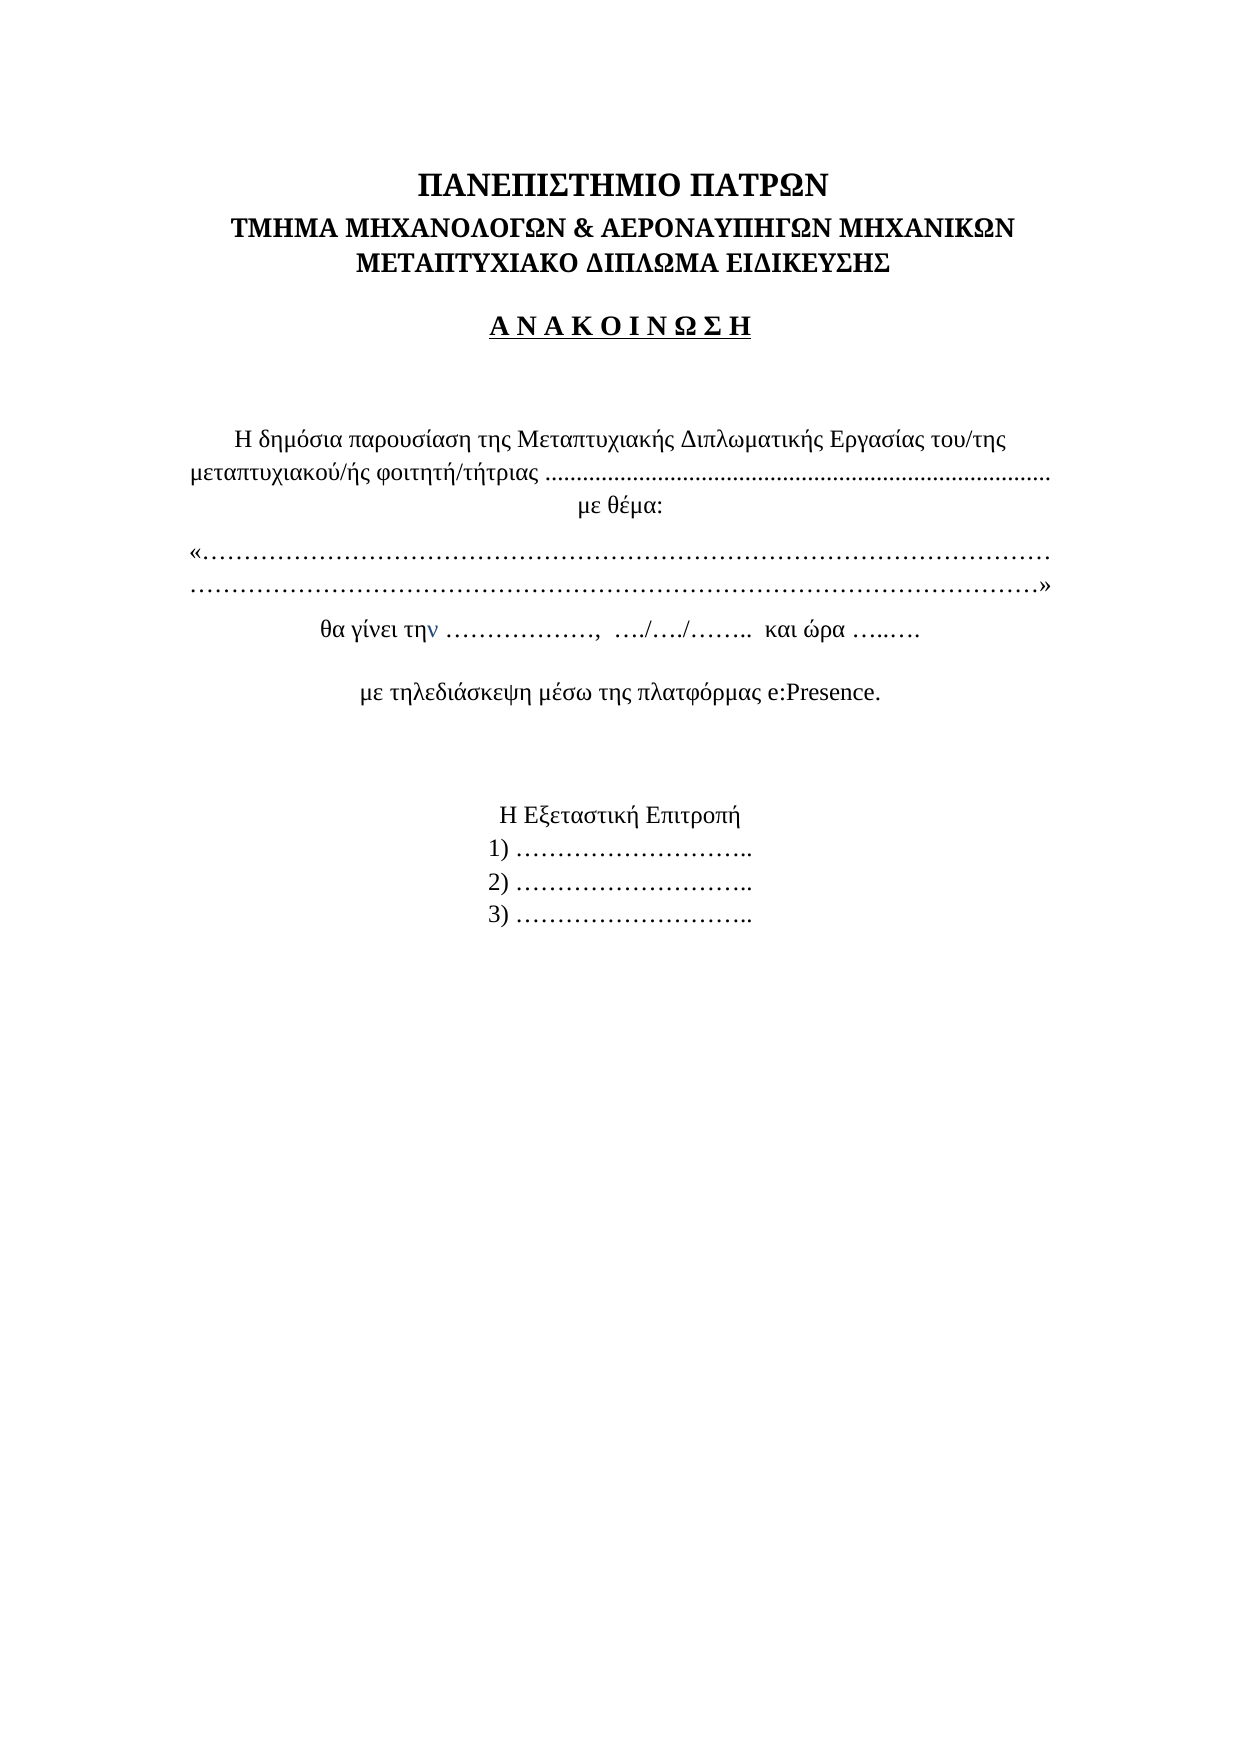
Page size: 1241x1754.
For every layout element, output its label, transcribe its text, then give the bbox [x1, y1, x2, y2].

text 3) ……………………….. [187, 899, 1053, 928]
text 2) ……………………….. [187, 867, 1053, 895]
text ΜΕΤΑΠΤΥΧΙΑΚΟ ΔΙΠΛΩΜΑ ΕΙΔΙΚΕΥΣΗΣ [182, 245, 1064, 280]
text Η δημόσια παρουσίαση της Μεταπτυχιακής Διπλωματικής Εργασίας του/της μεταπτυχιακού/ής φοιτητή/τήτριας ................................................................................. [187, 424, 1053, 486]
text θα γίνει την ………………, …./…./…….. και ώρα …..…. [187, 614, 1053, 643]
text ΠΑΝΕΠΙΣΤΗΜΙΟ ΠΑΤΡΩΝ [182, 162, 1064, 205]
text «……………………………………………………………………………………………………………………………………………………………………………………» [187, 536, 1053, 598]
text με τηλεδιάσκεψη μέσω της πλατφόρμας e:Presence. [187, 677, 1053, 705]
text ΤΜΗΜΑ ΜΗΧΑΝΟΛΟΓΩΝ & ΑΕΡΟΝΑΥΠΗΓΩΝ ΜΗΧΑΝΙΚΩΝ [182, 209, 1064, 245]
text 1) ……………………….. [187, 833, 1053, 862]
text Α Ν Α Κ Ο Ι Ν Ω Σ Η [187, 309, 1053, 342]
text Η Εξεταστική Επιτροπή [187, 801, 1053, 829]
text με θέμα: [187, 490, 1053, 519]
